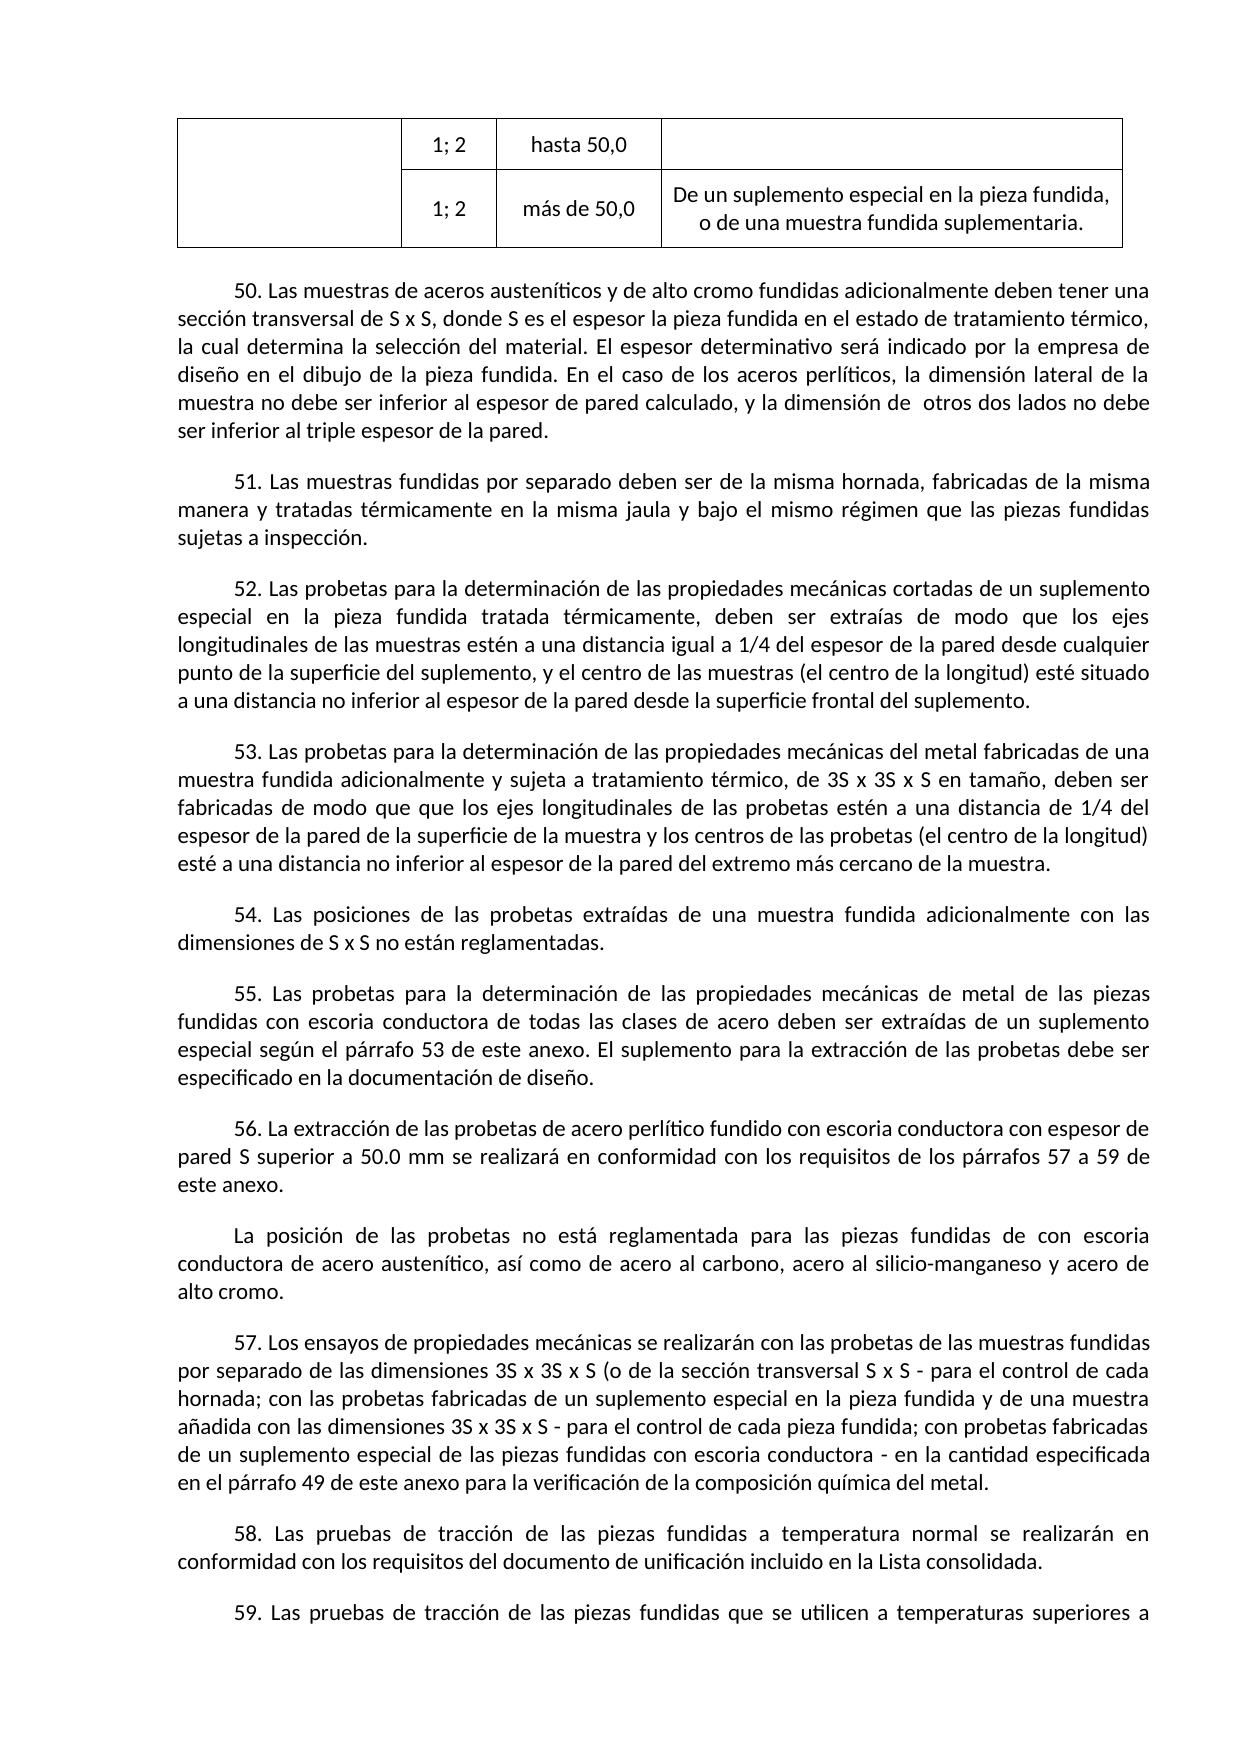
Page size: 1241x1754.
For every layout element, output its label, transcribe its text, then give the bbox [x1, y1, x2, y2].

text 57. Los ensayos de propiedades mecánicas se realizarán con las probetas de las muestras fundidas por separado de las dimensiones 3S x 3S x S (o de la sección transversal S x S - para el control de cada hornada; con las probetas fabricadas de un suplemento especial en la pieza fundida y de una muestra añadida con las dimensiones 3S x 3S x S - para el control de cada pieza fundida; con probetas fabricadas de un suplemento especial de las piezas fundidas con escoria conductora - en la cantidad especificada en el párrafo 49 de este anexo para la verificación de la composición química del metal. [177, 1328, 1152, 1496]
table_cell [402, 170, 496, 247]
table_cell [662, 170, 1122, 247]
text 51. Las muestras fundidas por separado deben ser de la misma hornada, fabricadas de la misma manera y tratadas térmicamente en la misma jaula y bajo el mismo régimen que las piezas fundidas sujetas a inspección. [177, 467, 1152, 551]
text 55. Las probetas para la determinación de las propiedades mecánicas de metal de las piezas fundidas con escoria conductora de todas las clases de acero deben ser extraídas de un suplemento especial según el párrafo 53 de este anexo. El suplemento para la extracción de las probetas debe ser especificado en la documentación de diseño. [177, 979, 1152, 1091]
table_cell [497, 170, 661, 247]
text 54. Las posiciones de las probetas extraídas de una muestra fundida adicionalmente con las dimensiones de S x S no están reglamentadas. [177, 900, 1152, 956]
text 53. Las probetas para la determinación de las propiedades mecánicas del metal fabricadas de una muestra fundida adicionalmente y sujeta a tratamiento térmico, de 3S x 3S x S en tamaño, deben ser fabricadas de modo que que los ejes longitudinales de las probetas estén a una distancia de 1/4 del espesor de la pared de la superficie de la muestra y los centros de las probetas (el centro de la longitud) esté a una distancia no inferior al espesor de la pared del extremo más cercano de la muestra. [177, 737, 1152, 877]
text 52. Las probetas para la determinación de las propiedades mecánicas cortadas de un suplemento especial en la pieza fundida tratada térmicamente, deben ser extraías de modo que los ejes longitudinales de las muestras estén a una distancia igual a 1/4 del espesor de la pared desde cualquier punto de la superficie del suplemento, y el centro de las muestras (el centro de la longitud) esté situado a una distancia no inferior al espesor de la pared desde la superficie frontal del suplemento. [177, 574, 1152, 714]
text La posición de las probetas no está reglamentada para las piezas fundidas de con escoria conductora de acero austenítico, así como de acero al carbono, acero al silicio-manganeso y acero de alto cromo. [177, 1221, 1152, 1305]
text 56. La extracción de las probetas de acero perlítico fundido con escoria conductora con espesor de pared S superior a 50.0 mm se realizará en conformidad con los requisitos de los párrafos 57 a 59 de este anexo. [177, 1114, 1152, 1198]
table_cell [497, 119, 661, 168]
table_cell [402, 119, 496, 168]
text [177, 1598, 1152, 1626]
text 58. Las pruebas de tracción de las piezas fundidas a temperatura normal se realizarán en conformidad con los requisitos del documento de unificación incluido en la Lista consolidada. [177, 1519, 1152, 1575]
text 50. Las muestras de aceros austeníticos y de alto cromo fundidas adicionalmente deben tener una sección transversal de S x S, donde S es el espesor la pieza fundida en el estado de tratamiento térmico, la cual determina la selección del material. El espesor determinativo será indicado por la empresa de diseño en el dibujo de la pieza fundida. En el caso de los aceros perlíticos, la dimensión lateral de la muestra no debe ser inferior al espesor de pared calculado, y la dimensión de otros dos lados no debe ser inferior al triple espesor de la pared. [177, 276, 1152, 444]
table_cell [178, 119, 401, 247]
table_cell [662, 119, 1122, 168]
